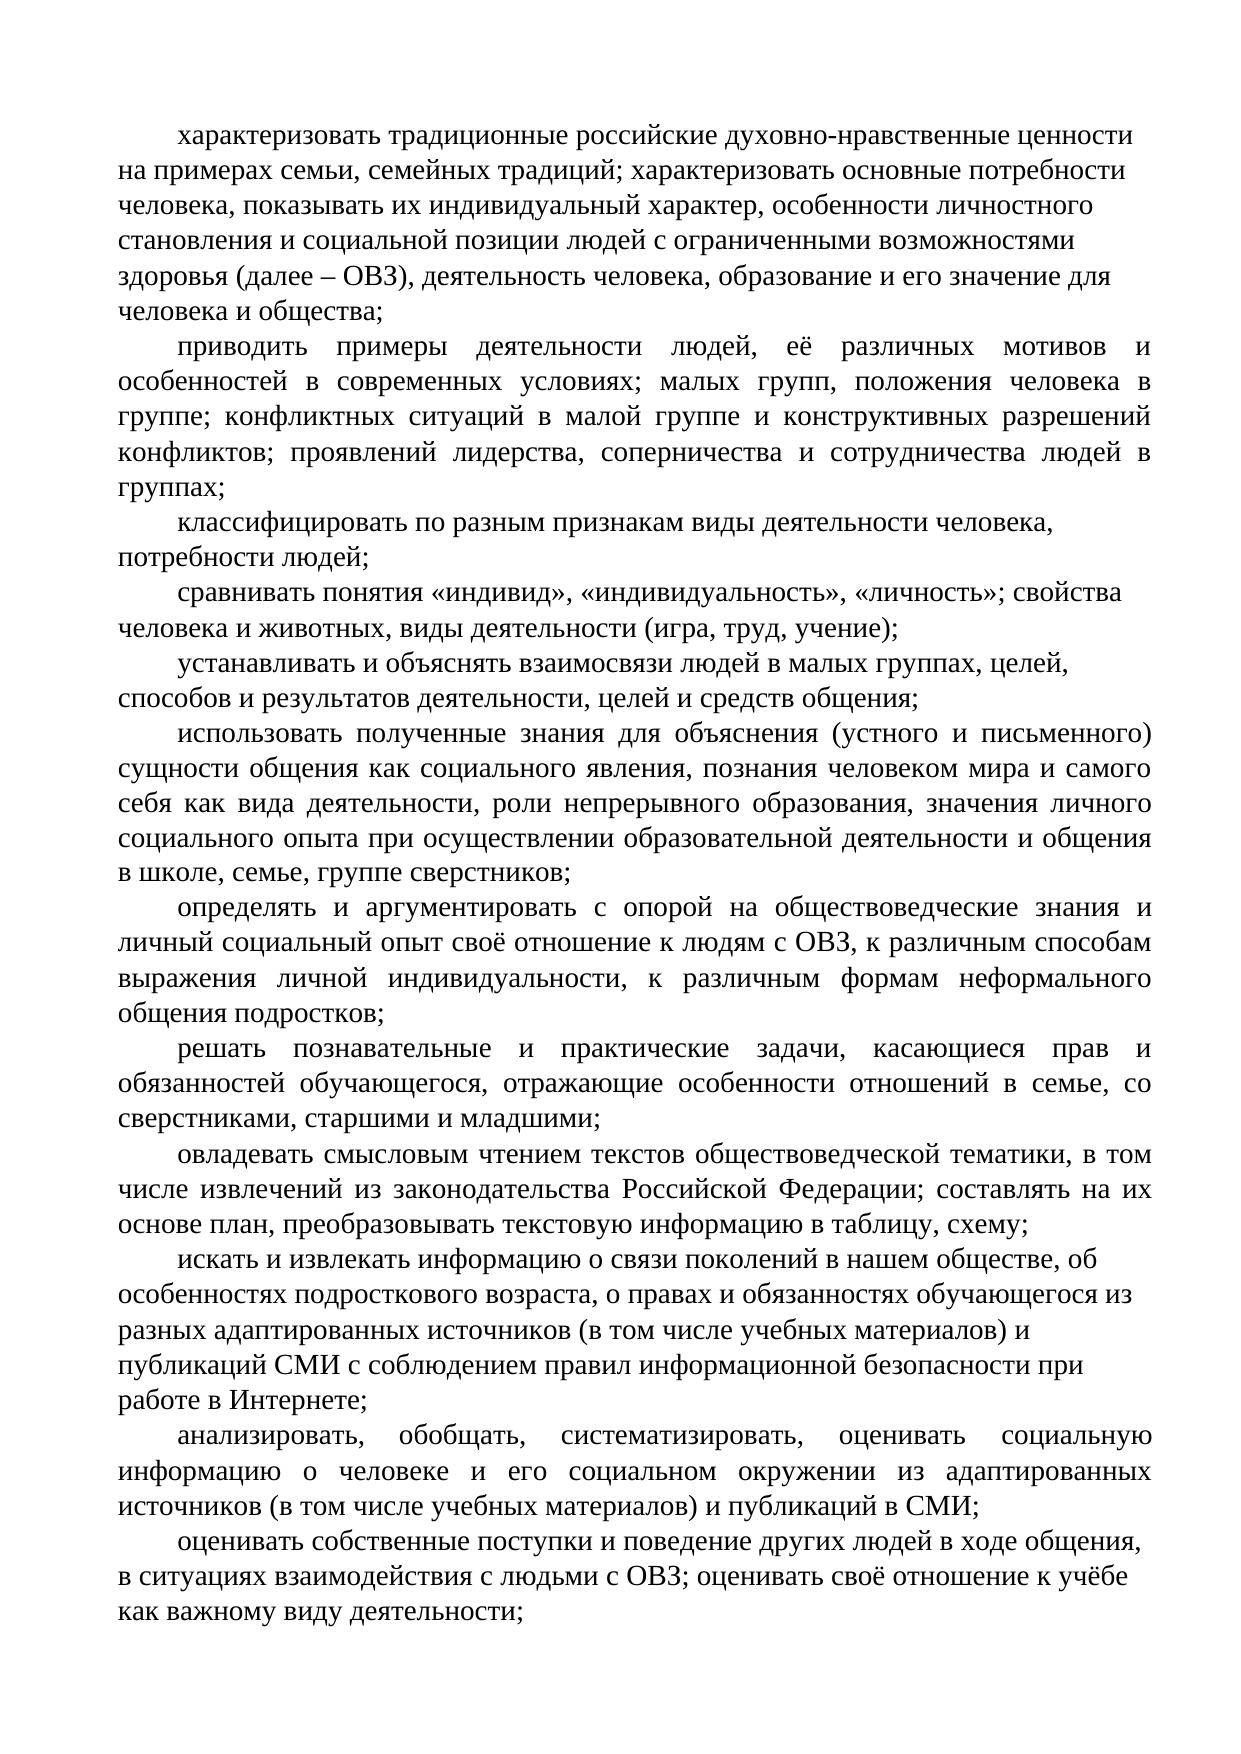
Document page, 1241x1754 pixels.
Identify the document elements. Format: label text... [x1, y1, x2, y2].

text овладевать смысловым чтением текстов обществоведческой тематики, в том числе извлечений из законодательства Российской Федерации; составлять на их основе план, преобразовывать текстовую информацию в таблицу, схему; [118, 1136, 1153, 1240]
text классифицировать по разным признакам виды деятельности человека, потребности людей; [118, 504, 1157, 573]
text решать познавательные и практические задачи, касающиеся прав и обязанностей обучающегося, отражающие особенности отношений в семье, со сверстниками, старшими и младшими; [118, 1030, 1152, 1134]
text приводить примеры деятельности людей, её различных мотивов и особенностей в современных условиях; малых групп, положения человека в группе; конфликтных ситуаций в малой группе и конструктивных разрешений конфликтов; проявлений лидерства, соперничества и сотрудничества людей в группах; [118, 328, 1152, 502]
text характеризовать традиционные российские духовно-нравственные ценности на примерах семьи, семейных традиций; характеризовать основные потребности человека, показывать их индивидуальный характер, особенности личностного становления и социальной позиции людей с ограниченными возможностями здоровья (далее – ОВЗ), деятельность человека, образование и его значение для человека и общества; [118, 117, 1158, 326]
text искать и извлекать информацию о связи поколений в нашем обществе, об особенностях подросткового возраста, о правах и обязанностях обучающегося из разных адаптированных источников (в том числе учебных материалов) и публикаций СМИ с соблюдением правил информационной безопасности при работе в Интернете; [118, 1241, 1157, 1416]
text анализировать, обобщать, систематизировать, оценивать социальную информацию о человеке и его социальном окружении из адаптированных источников (в том числе учебных материалов) и публикаций в СМИ; [118, 1417, 1153, 1521]
text оценивать собственные поступки и поведение других людей в ходе общения, в ситуациях взаимодействия с людьми с ОВЗ; оценивать своё отношение к учёбе как важному виду деятельности; [118, 1523, 1158, 1626]
text сравнивать понятия «индивид», «индивидуальность», «личность»; свойства человека и животных, виды деятельности (игра, труд, учение); [118, 574, 1157, 643]
text устанавливать и объяснять взаимосвязи людей в малых группах, целей, способов и результатов деятельности, целей и средств общения; [118, 645, 1158, 714]
text использовать полученные знания для объяснения (устного и письменного) сущности общения как социального явления, познания человеком мира и самого себя как вида деятельности, роли непрерывного образования, значения личного социального опыта при осуществлении образовательной деятельности и общения в школе, семье, группе сверстников; [118, 715, 1153, 888]
text определять и аргументировать с опорой на обществоведческие знания и личный социальный опыт своё отношение к людям с ОВЗ, к различным способам выражения личной индивидуальности, к различным формам неформального общения подростков; [118, 889, 1153, 1028]
